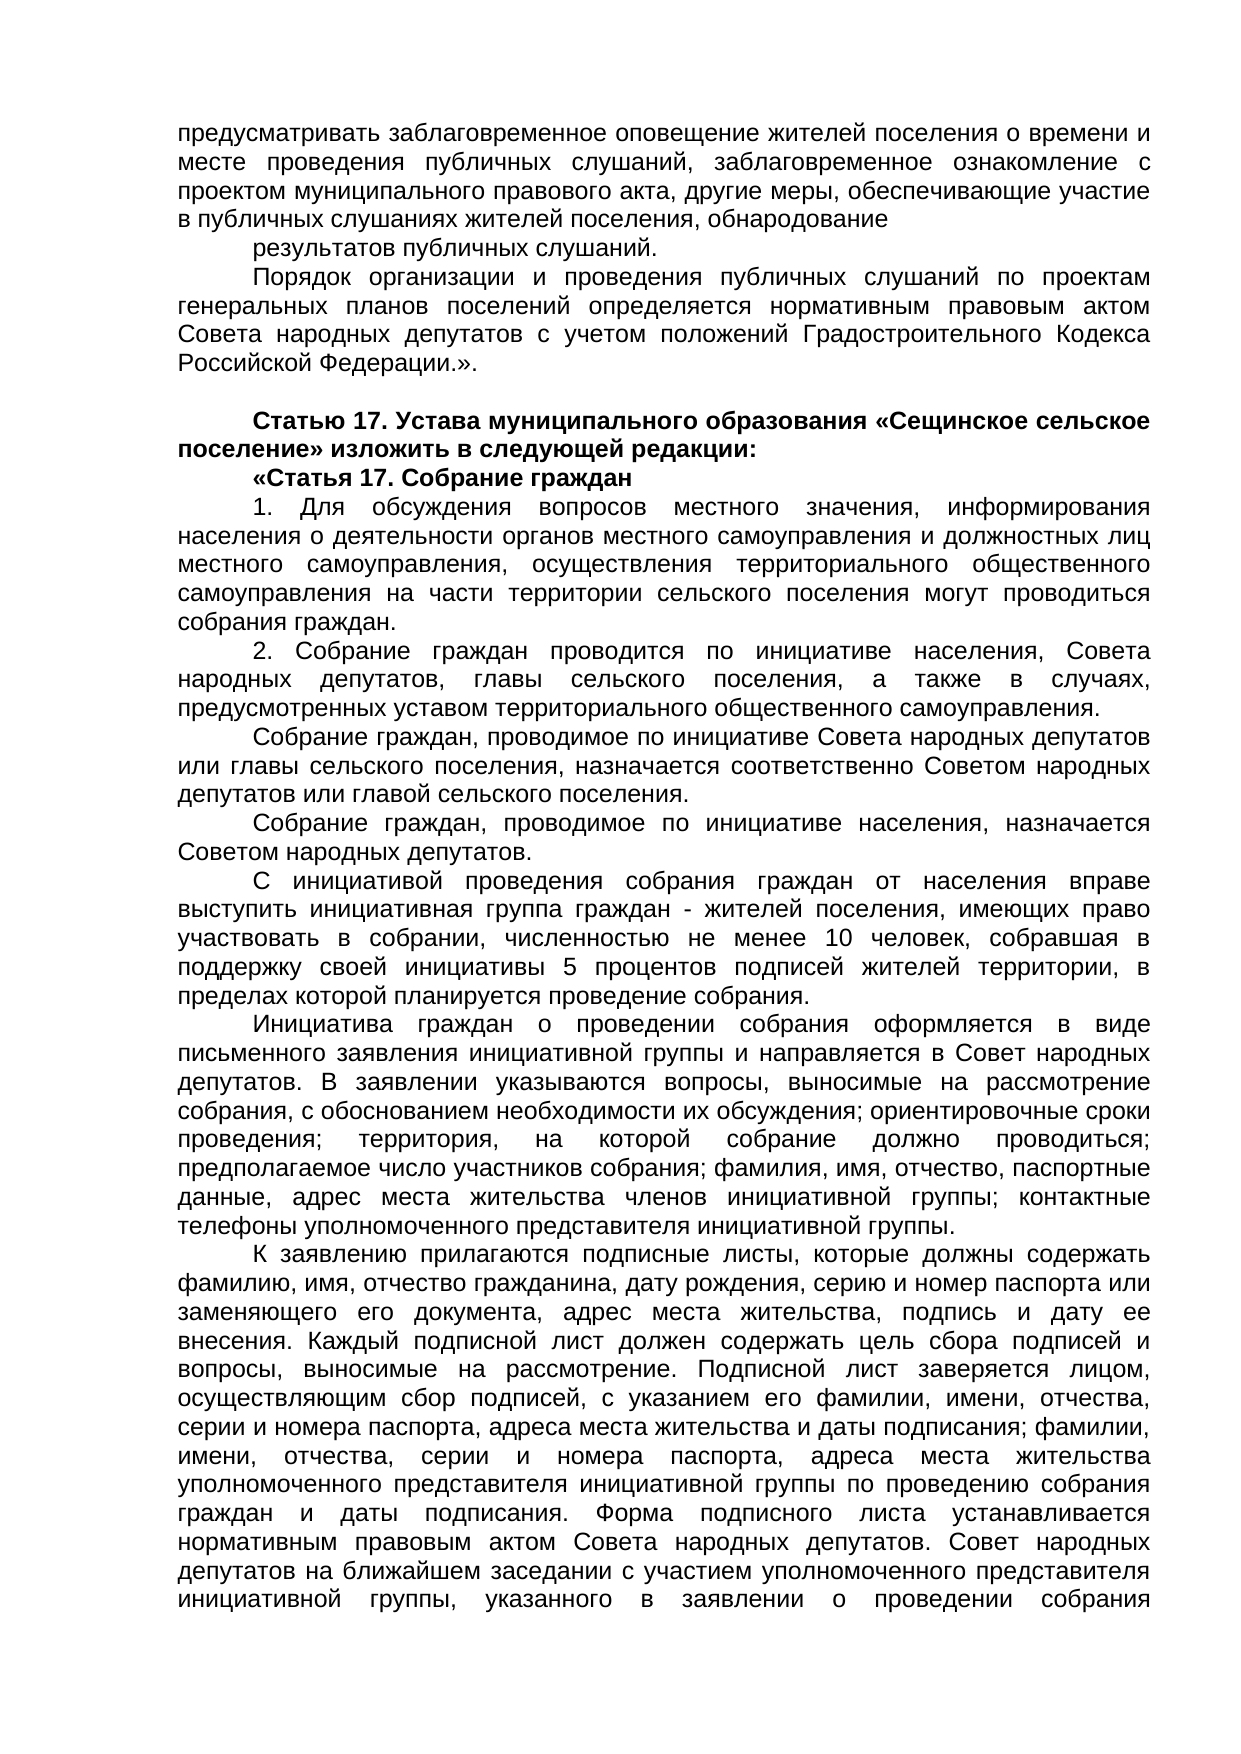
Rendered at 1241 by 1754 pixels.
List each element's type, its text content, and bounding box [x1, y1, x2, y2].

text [177, 118, 1152, 233]
text Статью 17. Устава муниципального образования «Сещинское сельское поселение» изложить в следующей редакции: [177, 406, 1152, 463]
text «Статья 17. Собрание граждан [177, 463, 1152, 492]
text Собрание граждан, проводимое по инициативе населения, назначается Советом народных депутатов. [177, 808, 1152, 866]
text Собрание граждан, проводимое по инициативе Совета народных депутатов или главы сельского поселения, назначается соответственно Советом народных депутатов или главой сельского поселения. [177, 722, 1152, 808]
text результатов публичных слушаний. [177, 233, 1152, 262]
text Порядок организации и проведения публичных слушаний по проектам генеральных планов поселений определяется нормативным правовым актом Совета народных депутатов с учетом положений Градостроительного Кодекса Российской Федерации.». [177, 262, 1152, 377]
text 1. Для обсуждения вопросов местного значения, информирования населения о деятельности органов местного самоуправления и должностных лиц местного самоуправления, осуществления территориального общественного самоуправления на части территории сельского поселения могут проводиться собрания граждан. [177, 492, 1152, 636]
text Инициатива граждан о проведении собрания оформляется в виде письменного заявления инициативной группы и направляется в Совет народных депутатов. В заявлении указываются вопросы, выносимые на рассмотрение собрания, с обоснованием необходимости их обсуждения; ориентировочные сроки проведения; территория, на которой собрание должно проводиться; предполагаемое число участников собрания; фамилия, имя, отчество, паспортные данные, адрес места жительства членов инициативной группы; контактные телефоны уполномоченного представителя инициативной группы. [177, 1009, 1152, 1239]
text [177, 1239, 1152, 1613]
text 2. Собрание граждан проводится по инициативе населения, Совета народных депутатов, главы сельского поселения, а также в случаях, предусмотренных уставом территориального общественного самоуправления. [177, 636, 1152, 722]
text С инициативой проведения собрания граждан от населения вправе выступить инициативная группа граждан - жителей поселения, имеющих право участвовать в собрании, численностью не менее 10 человек, собравшая в поддержку своей инициативы 5 процентов подписей жителей территории, в пределах которой планируется проведение собрания. [177, 866, 1152, 1009]
